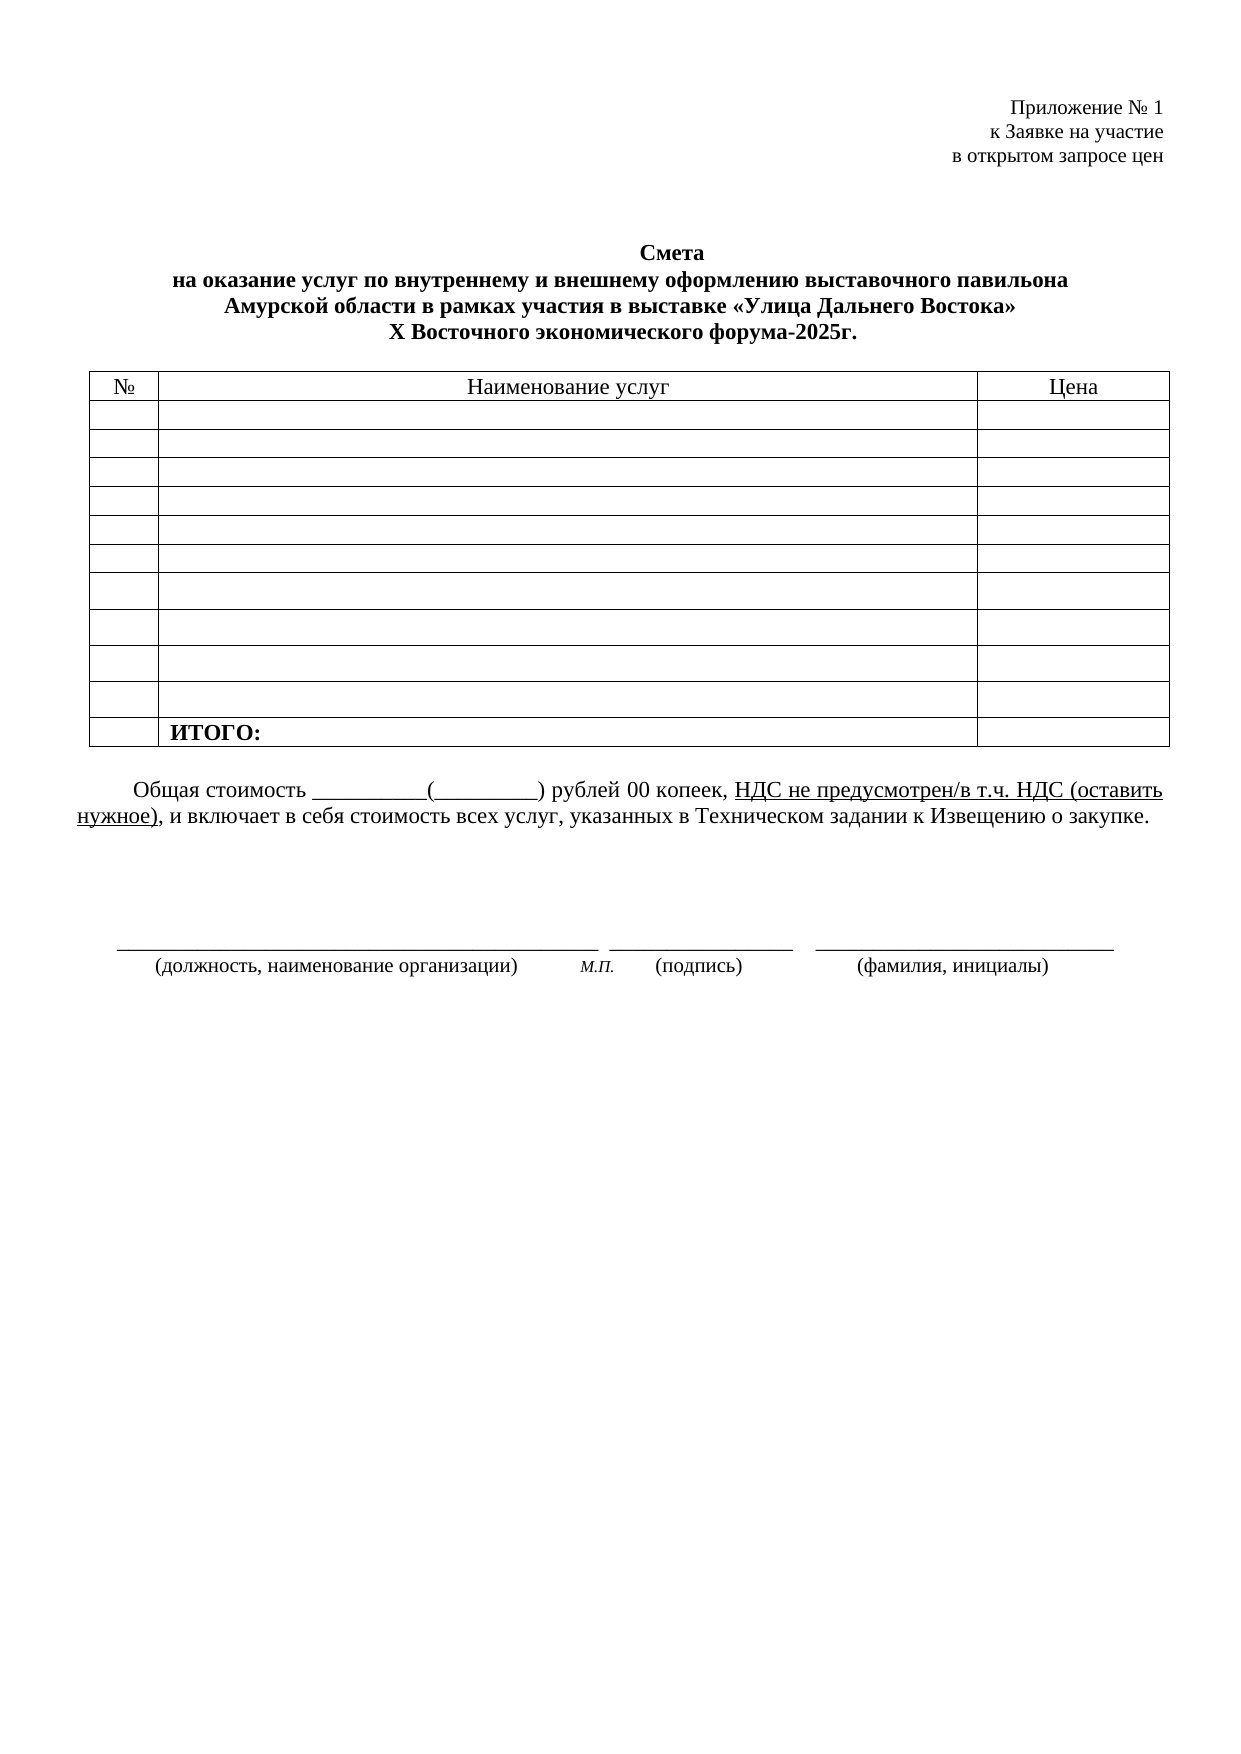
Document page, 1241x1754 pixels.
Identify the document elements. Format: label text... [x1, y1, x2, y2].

table_cell [978, 516, 1169, 543]
table_cell [90, 646, 158, 681]
table_cell [159, 458, 977, 486]
text Приложение № 1 [77, 95, 1163, 119]
table_cell [978, 610, 1169, 645]
table_cell [159, 573, 977, 608]
table_cell [978, 682, 1169, 717]
table_cell [978, 646, 1169, 681]
table_cell [978, 401, 1169, 428]
table_cell [90, 610, 158, 645]
text на оказание услуг по внутреннему и внешнему оформлению выставочного павильона [77, 266, 1163, 292]
table_cell [978, 573, 1169, 608]
table_cell [978, 718, 1169, 746]
text к Заявке на участие [77, 119, 1163, 143]
table_cell [159, 545, 977, 572]
text Общая стоимость __________(_________) рублей 00 копеек, НДС не предусмотрен/в т.ч. НДС (оставить нужное), и включает в себя стоимость всех услуг, указанных в Техническом задании к Извещению о закупке. [77, 776, 1163, 828]
table_cell [90, 458, 158, 486]
table_cell [90, 573, 158, 608]
text X Восточного экономического форума-2025г. [77, 318, 1163, 345]
table_cell [159, 516, 977, 543]
table_cell [90, 487, 158, 515]
table_cell [978, 458, 1169, 486]
table_header Наименование услуг [159, 372, 977, 400]
text в открытом запросе цен [77, 143, 1163, 167]
table_cell [90, 516, 158, 543]
text Амурской области в рамках участия в выставке «Улица Дальнего Востока» [77, 292, 1163, 318]
table_cell [90, 401, 158, 428]
table_cell [978, 545, 1169, 572]
table_cell [978, 487, 1169, 515]
table_cell [90, 430, 158, 457]
text __________________________________________ ________________ __________________________ [77, 927, 1163, 953]
table_cell [159, 487, 977, 515]
table_cell [90, 545, 158, 572]
table_cell ИТОГО: [159, 718, 977, 746]
text Смета [77, 239, 1163, 266]
table_header Цена [978, 372, 1169, 400]
table_cell [159, 682, 977, 717]
table_cell [159, 610, 977, 645]
table_cell [159, 646, 977, 681]
table_cell [90, 718, 158, 746]
table_cell [90, 682, 158, 717]
table_cell [159, 401, 977, 428]
table_header № [90, 372, 158, 400]
table_cell [978, 430, 1169, 457]
text (должность, наименование организации) М.П. (подпись) (фамилия, инициалы) [77, 953, 1163, 977]
table_cell [159, 430, 977, 457]
